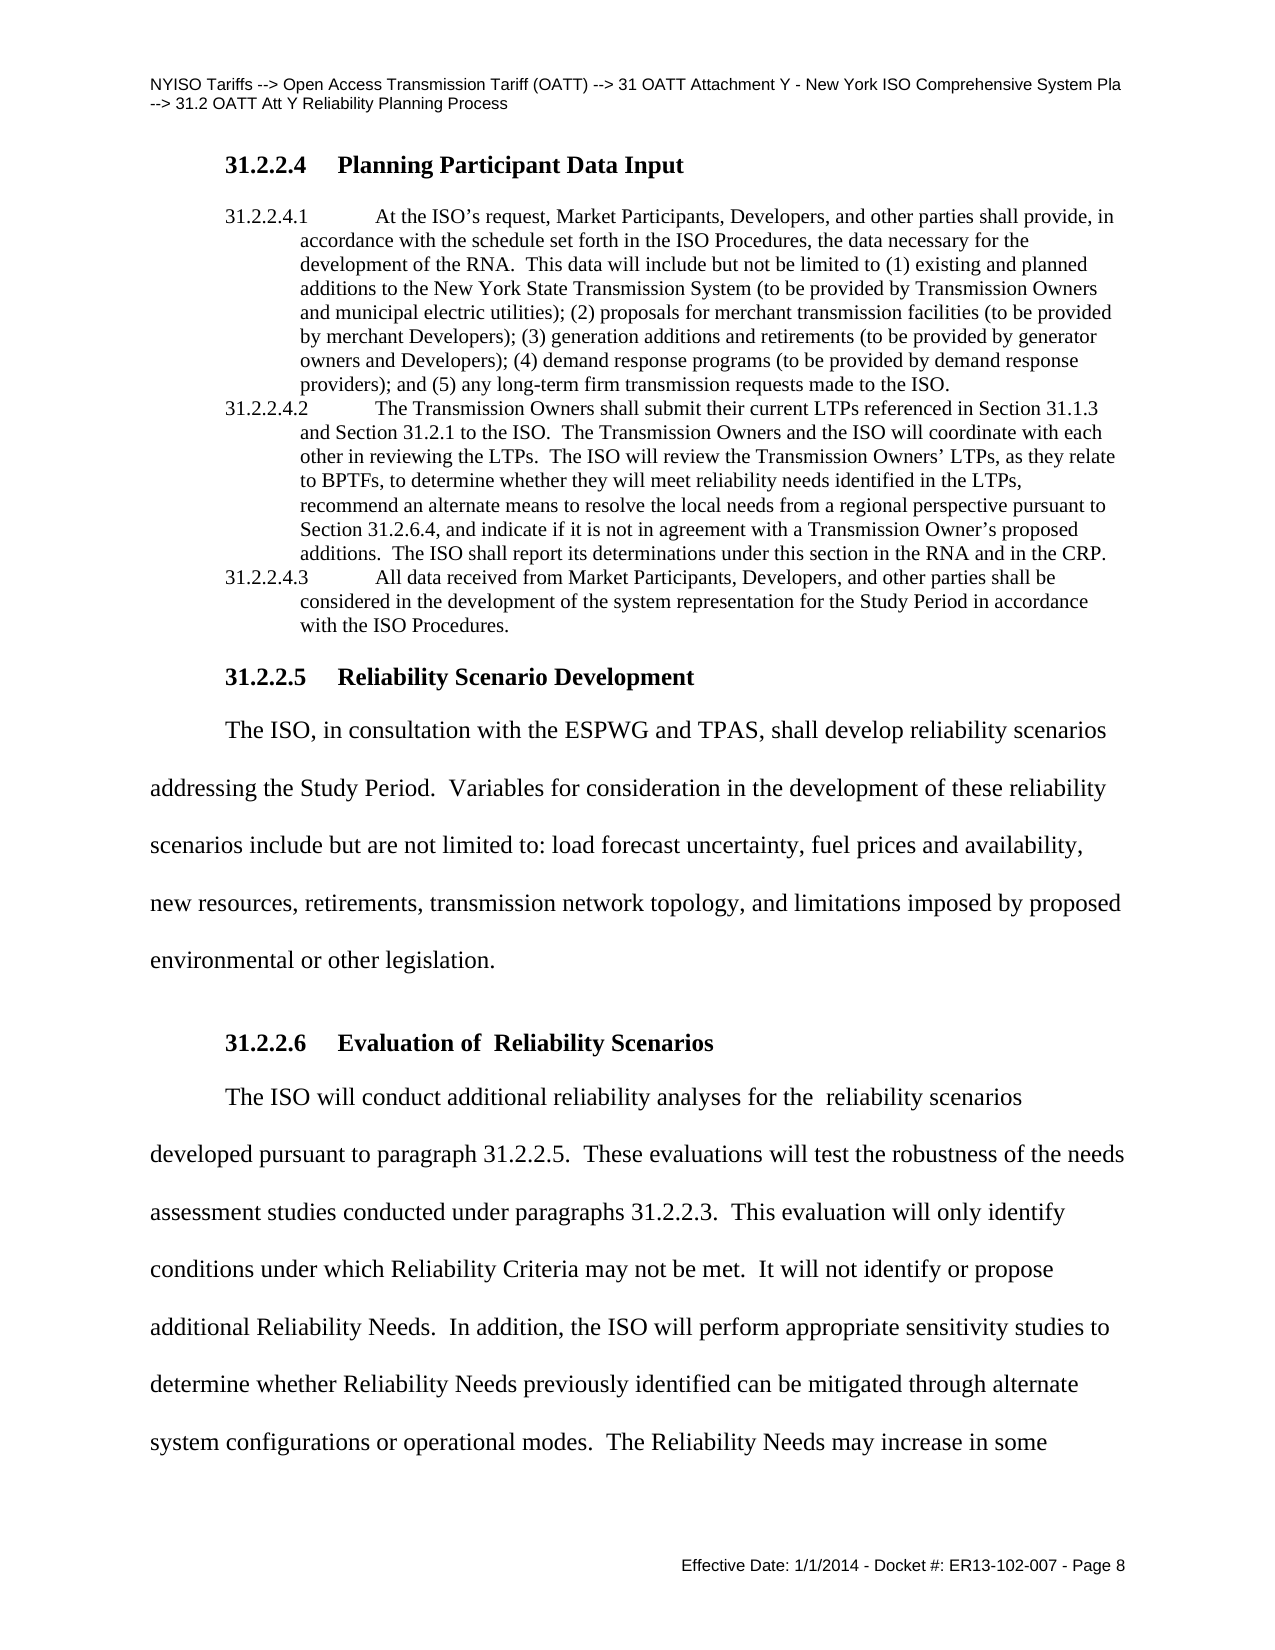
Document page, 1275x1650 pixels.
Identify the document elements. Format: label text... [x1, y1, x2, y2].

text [150, 1082, 1125, 1456]
text 31.2.2.4.3 All data received from Market Participants, Developers, and other parties shall be considered in the development of the system representation for the Study Period in accordance with the ISO Procedures. [225, 565, 1125, 637]
text 31.2.2.4.1 At the ISO’s request, Market Participants, Developers, and other parties shall provide, in accordance with the schedule set forth in the ISO Procedures, the data necessary for the development of the RNA. This data will include but not be limited to (1) existing and planned additions to the New York State Transmission System (to be provided by Transmission Owners and municipal electric utilities); (2) proposals for merchant transmission facilities (to be provided by merchant Developers); (3) generation additions and retirements (to be provided by generator owners and Developers); (4) demand response programs (to be provided by demand response providers); and (5) any long-term firm transmission requests made to the ISO. [225, 204, 1125, 396]
subtitle 31.2.2.5 Reliability Scenario Development [225, 662, 1125, 691]
text The ISO, in consultation with the ESPWG and TPAS, shall develop reliability scenarios addressing the Study Period. Variables for consideration in the development of these reliability scenarios include but are not limited to: load forecast uncertainty, fuel prices and availability, new resources, retirements, transmission network topology, and limitations imposed by proposed environmental or other legislation. [150, 716, 1125, 974]
subtitle 31.2.2.6 Evaluation of Reliability Scenarios [225, 1028, 1125, 1057]
text 31.2.2.4.2 The Transmission Owners shall submit their current LTPs referenced in Section 31.1.3 and Section 31.2.1 to the ISO. The Transmission Owners and the ISO will coordinate with each other in reviewing the LTPs. The ISO will review the Transmission Owners’ LTPs, as they relate to BPTFs, to determine whether they will meet reliability needs identified in the LTPs, recommend an alternate means to resolve the local needs from a regional perspective pursuant to Section 31.2.6.4, and indicate if it is not in agreement with a Transmission Owner’s proposed additions. The ISO shall report its determinations under this section in the RNA and in the CRP. [225, 396, 1125, 565]
subtitle 31.2.2.4 Planning Participant Data Input [225, 150, 1125, 179]
